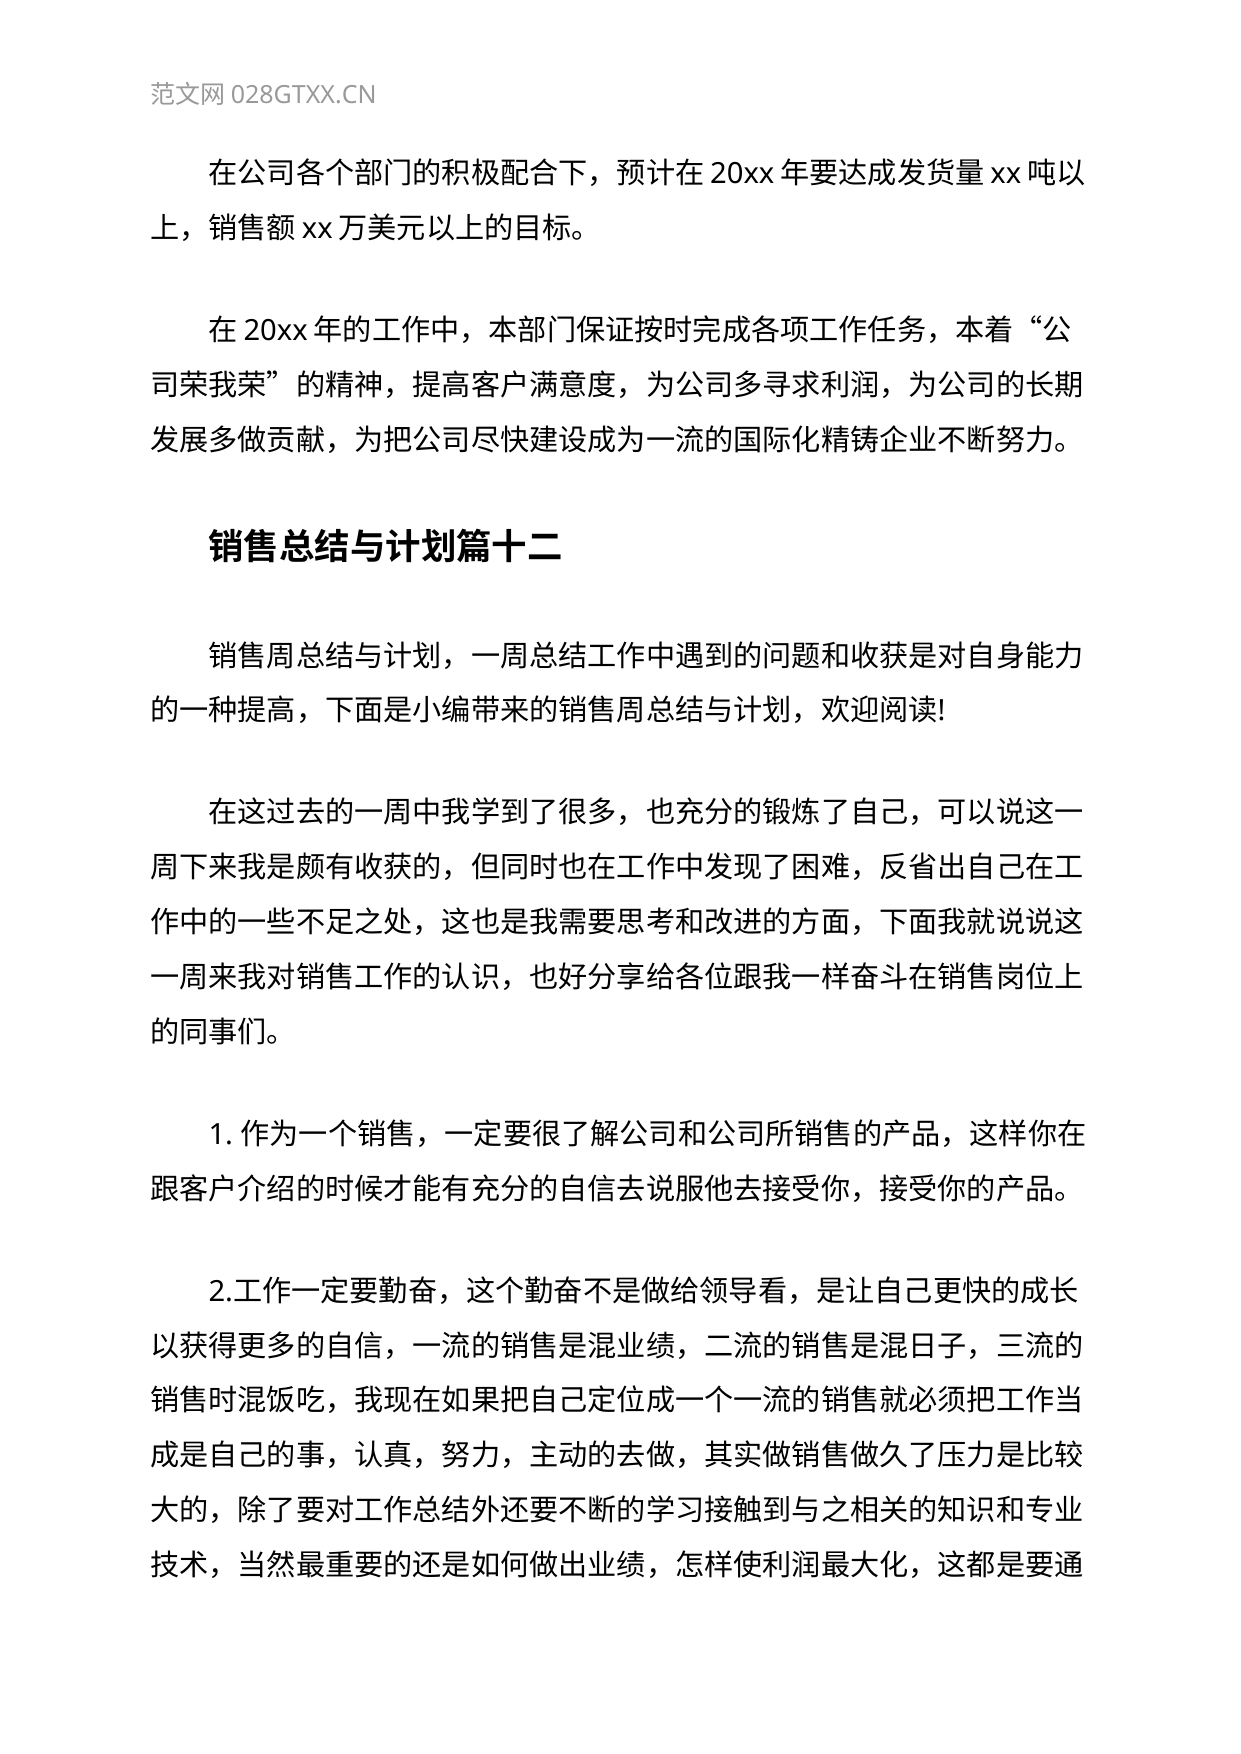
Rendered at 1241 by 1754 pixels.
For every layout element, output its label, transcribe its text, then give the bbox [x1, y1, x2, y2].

text 在20xx年的工作中，本部门保证按时完成各项工作任务，本着“公司荣我荣”的精神，提高客户满意度，为公司多寻求利润，为公司的长期发展多做贡献，为把公司尽快建设成为一流的国际化精铸企业不断努力。 [150, 307, 1090, 459]
text 1. 作为一个销售，一定要很了解公司和公司所销售的产品，这样你在跟客户介绍的时候才能有充分的自信去说服他去接受你，接受你的产品。 [150, 1110, 1090, 1208]
text 在公司各个部门的积极配合下，预计在20xx年要达成发货量xx吨以上，销售额xx万美元以上的目标。 [150, 150, 1090, 247]
text 在这过去的一周中我学到了很多，也充分的锻炼了自己，可以说这一周下来我是颇有收获的，但同时也在工作中发现了困难，反省出自己在工作中的一些不足之处，这也是我需要思考和改进的方面，下面我就说说这一周来我对销售工作的认识，也好分享给各位跟我一样奋斗在销售岗位上的同事们。 [150, 789, 1090, 1051]
text 销售总结与计划篇十二 [150, 519, 1090, 570]
text 销售周总结与计划，一周总结工作中遇到的问题和收获是对自身能力的一种提高，下面是小编带来的销售周总结与计划，欢迎阅读! [150, 632, 1090, 729]
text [150, 1267, 1090, 1584]
